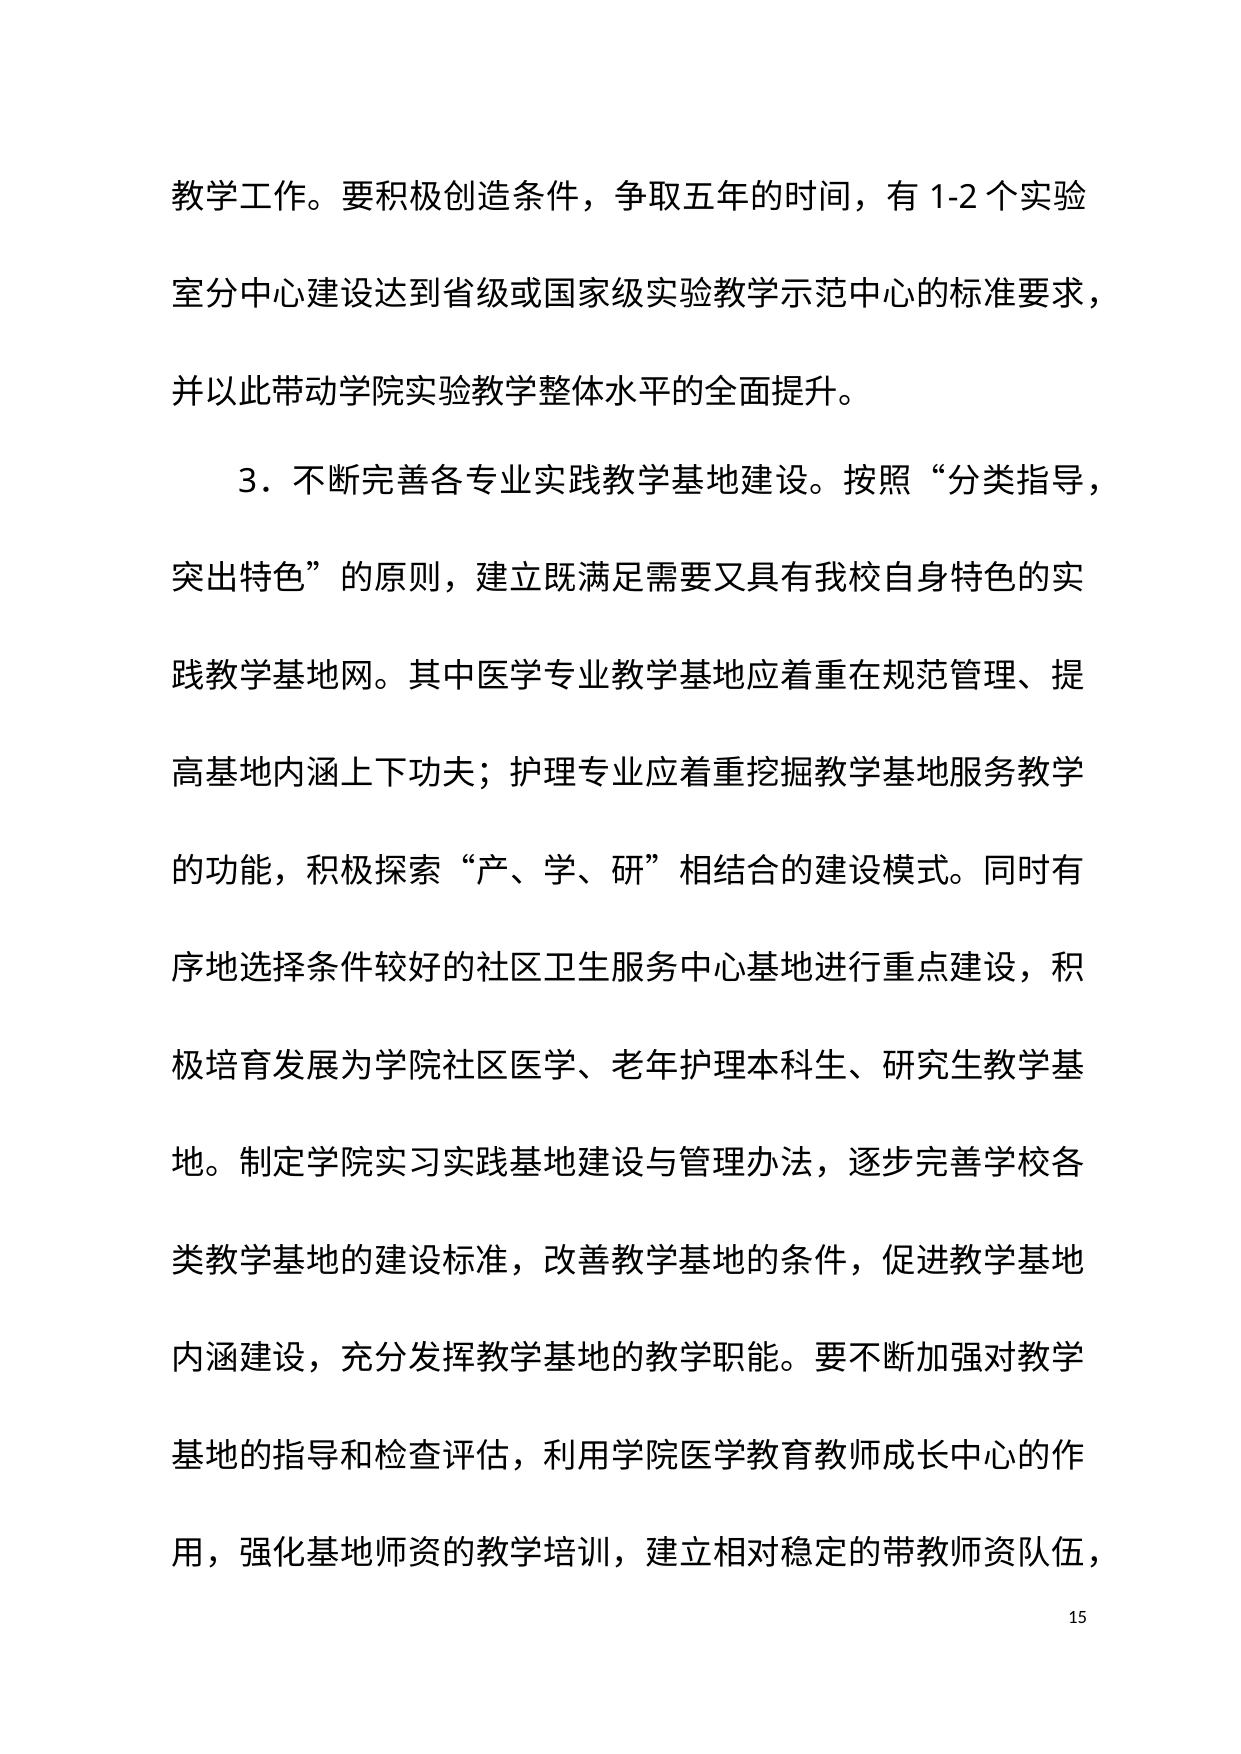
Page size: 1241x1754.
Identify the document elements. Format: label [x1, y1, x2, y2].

text [171, 161, 1087, 421]
text [171, 445, 1087, 1583]
